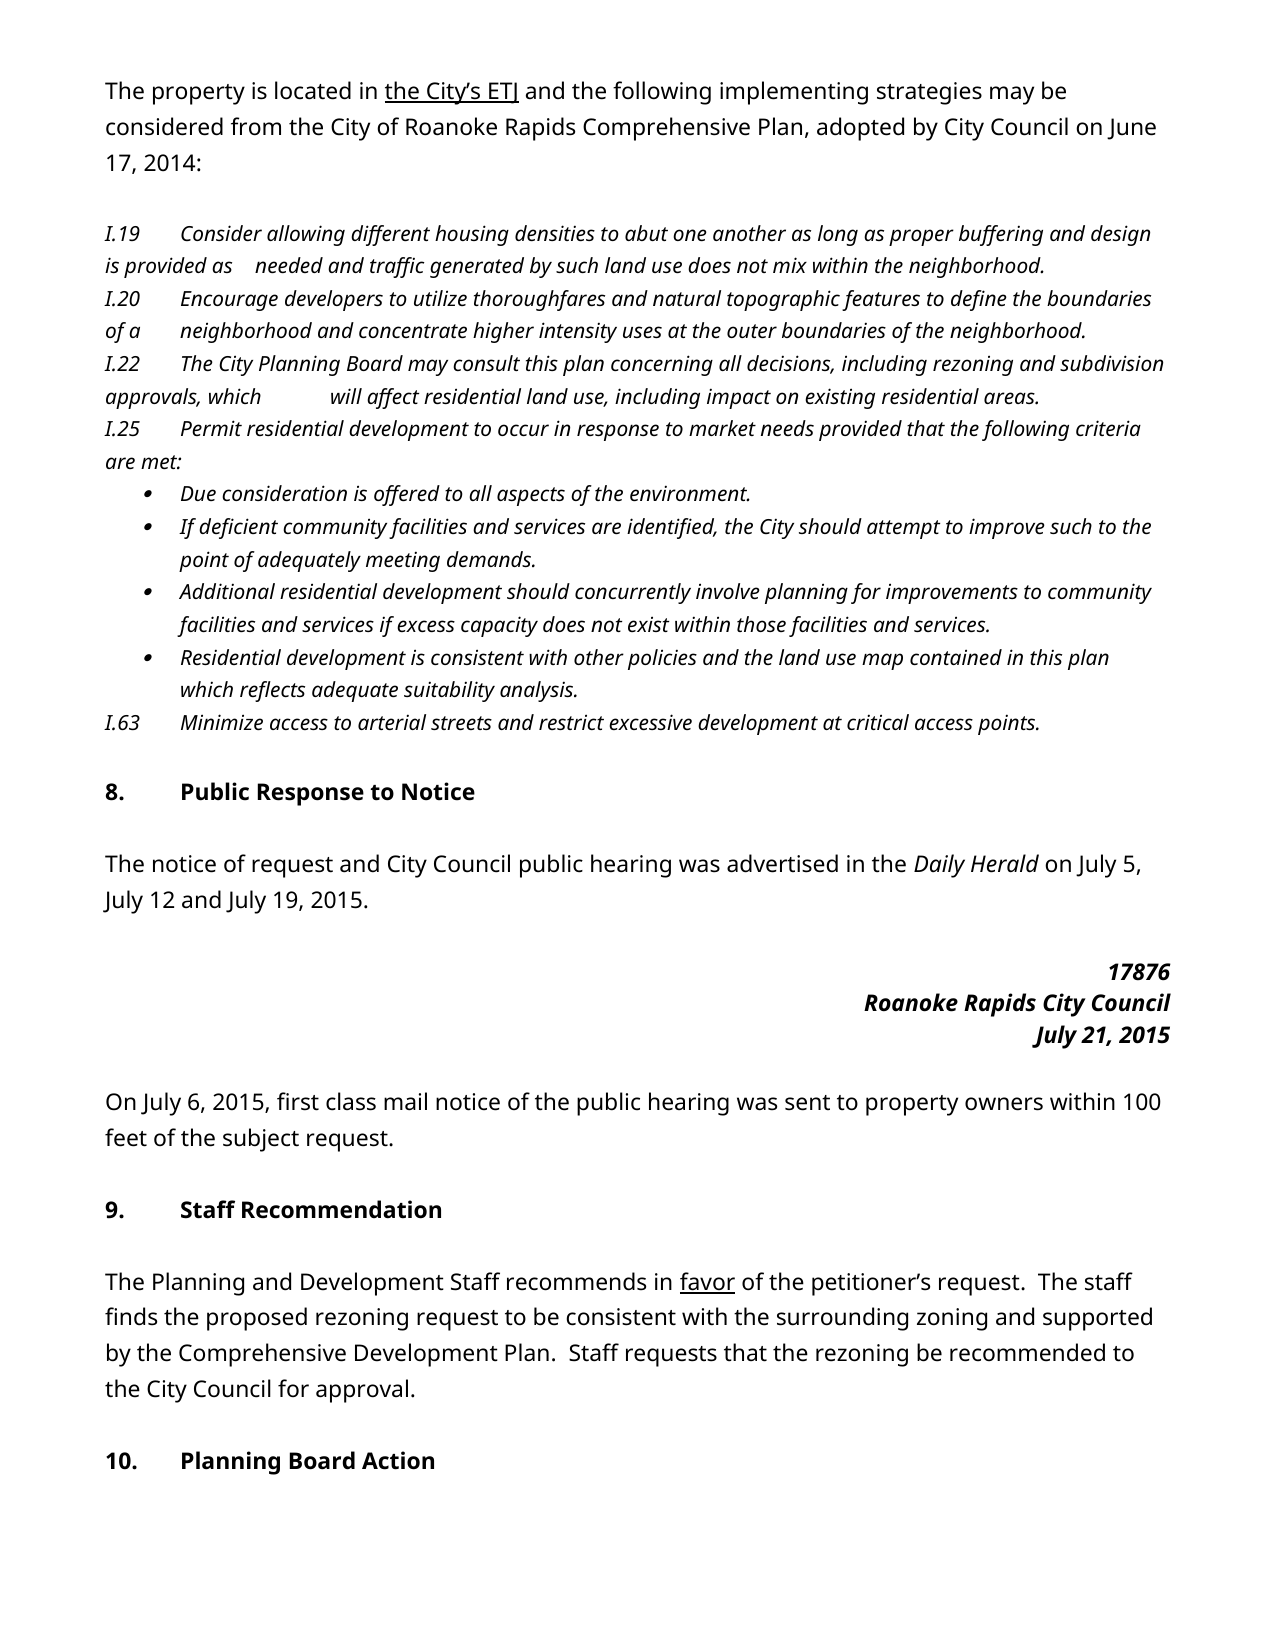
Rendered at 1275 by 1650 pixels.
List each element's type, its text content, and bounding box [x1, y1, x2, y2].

text I.22 The City Planning Board may consult this plan concerning all decisions, including rezoning and subdivision approvals, which will affect residential land use, including impact on existing residential areas. [105, 349, 1170, 410]
list Residential development is consistent with other policies and the land use map contained in this plan which reflects adequate suitability analysis. [142, 643, 1170, 704]
list Due consideration is offered to all aspects of the environment. [142, 479, 1170, 508]
text On July 6, 2015, first class mail notice of the public hearing was sent to property owners within 100 feet of the subject request. [105, 1086, 1170, 1153]
text The property is located in the City’s ETJ and the following implementing strategies may be considered from the City of Roanoke Rapids Comprehensive Plan, adopted by City Council on June 17, 2014: [105, 75, 1170, 178]
text I.20 Encourage developers to utilize thoroughfares and natural topographic features to define the boundaries of a neighborhood and concentrate higher intensity uses at the outer boundaries of the neighborhood. [105, 284, 1170, 345]
text I.25 Permit residential development to occur in response to market needs provided that the following criteria are met: [105, 414, 1170, 475]
list Additional residential development should concurrently involve planning for improvements to community facilities and services if excess capacity does not exist within those facilities and services. [142, 577, 1170, 638]
text I.19 Consider allowing different housing densities to abut one another as long as proper buffering and design is provided as needed and traffic generated by such land use does not mix within the neighborhood. [105, 219, 1170, 280]
list If deficient community facilities and services are identified, the City should attempt to improve such to the point of adequately meeting demands. [142, 512, 1170, 573]
text I.63 Minimize access to arterial streets and restrict excessive development at critical access points. [105, 708, 1170, 736]
text 17876 [217, 956, 1170, 987]
list July 21, 2015 [255, 1018, 1170, 1050]
text 8. Public Response to Notice [105, 776, 1170, 808]
text 10. Planning Board Action [105, 1445, 1170, 1476]
text 9. Staff Recommendation [105, 1193, 1170, 1225]
text Roanoke Rapids City Council [217, 987, 1170, 1018]
text The Planning and Development Staff recommends in favor of the petitioner’s request. The staff finds the proposed rezoning request to be consistent with the surrounding zoning and supported by the Comprehensive Development Plan. Staff requests that the rezoning be recommended to the City Council for approval. [105, 1265, 1170, 1404]
text The notice of request and City Council public hearing was advertised in the Daily Herald on July 5, July 12 and July 19, 2015. [105, 848, 1170, 915]
